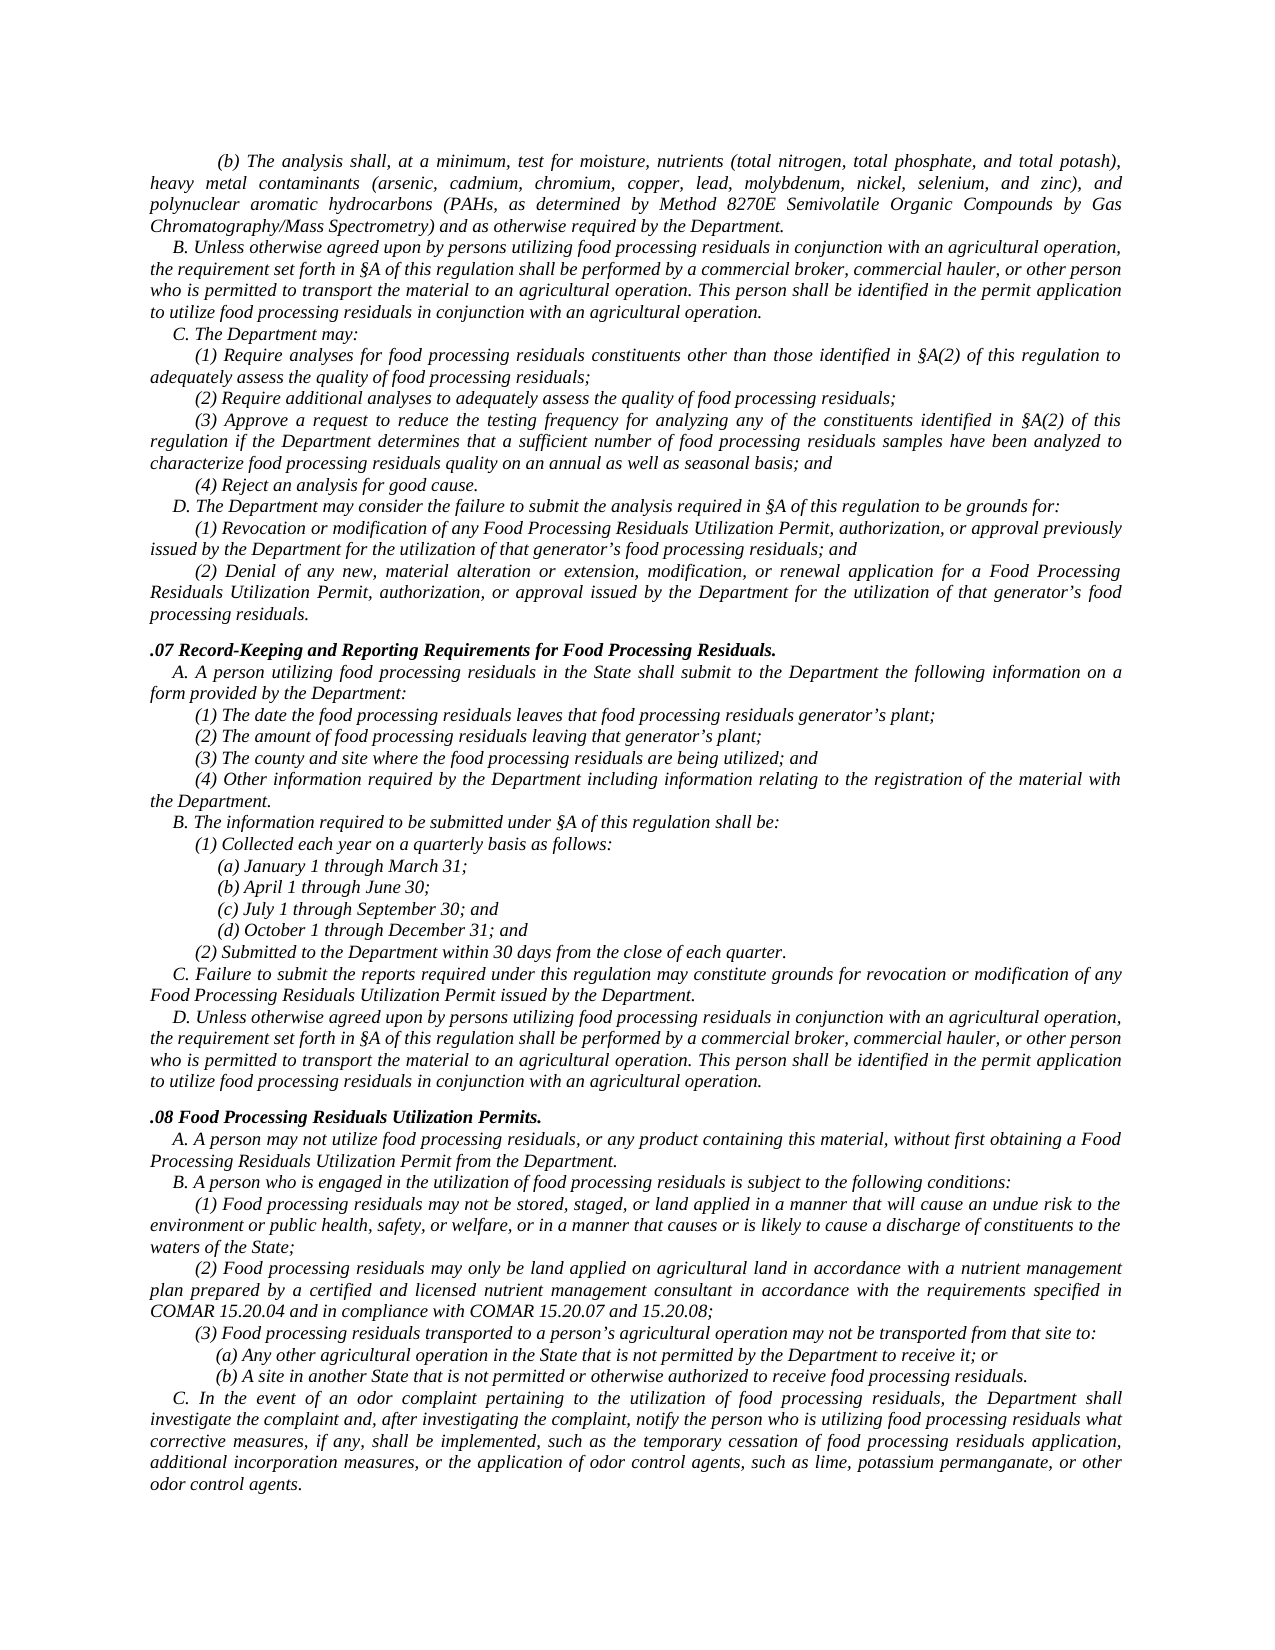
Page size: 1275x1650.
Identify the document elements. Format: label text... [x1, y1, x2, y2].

text (3) Food processing residuals transported to a person’s agricultural operation may not be transported from that site to: [150, 1322, 1125, 1343]
text .07 Record-Keeping and Reporting Requirements for Food Processing Residuals. [150, 639, 1125, 661]
text (1) Food processing residuals may not be stored, staged, or land applied in a manner that will cause an undue risk to the environment or public health, safety, or welfare, or in a manner that causes or is likely to cause a discharge of constituents to the waters of the State; [150, 1193, 1125, 1257]
text (3) The county and site where the food processing residuals are being utilized; and [150, 747, 1125, 768]
text B. Unless otherwise agreed upon by persons utilizing food processing residuals in conjunction with an agricultural operation, the requirement set forth in §A of this regulation shall be performed by a commercial broker, commercial hauler, or other person who is permitted to transport the material to an agricultural operation. This person shall be identified in the permit application to utilize food processing residuals in conjunction with an agricultural operation. [150, 236, 1125, 322]
text B. A person who is engaged in the utilization of food processing residuals is subject to the following conditions: [150, 1171, 1125, 1193]
text (b) The analysis shall, at a minimum, test for moisture, nutrients (total nitrogen, total phosphate, and total potash), heavy metal contaminants (arsenic, cadmium, chromium, copper, lead, molybdenum, nickel, selenium, and zinc), and polynuclear aromatic hydrocarbons (PAHs, as determined by Method 8270E Semivolatile Organic Compounds by Gas Chromatography/Mass Spectrometry) and as otherwise required by the Department. [150, 150, 1125, 236]
text (c) July 1 through September 30; and [150, 898, 1125, 919]
text (1) Collected each year on a quarterly basis as follows: [150, 833, 1125, 854]
text (2) Submitted to the Department within 30 days from the close of each quarter. [150, 941, 1125, 962]
text A. A person may not utilize food processing residuals, or any product containing this material, without first obtaining a Food Processing Residuals Utilization Permit from the Department. [150, 1128, 1125, 1171]
text C. In the event of an odor complaint pertaining to the utilization of food processing residuals, the Department shall investigate the complaint and, after investigating the complaint, notify the person who is utilizing food processing residuals what corrective measures, if any, shall be implemented, such as the temporary cessation of food processing residuals application, additional incorporation measures, or the application of odor control agents, such as lime, potassium permanganate, or other odor control agents. [150, 1387, 1125, 1494]
text (2) Food processing residuals may only be land applied on agricultural land in accordance with a nutrient management plan prepared by a certified and licensed nutrient management consultant in accordance with the requirements specified in COMAR 15.20.04 and in compliance with COMAR 15.20.07 and 15.20.08; [150, 1257, 1125, 1322]
text (1) The date the food processing residuals leaves that food processing residuals generator’s plant; [150, 704, 1125, 725]
text B. The information required to be submitted under §A of this regulation shall be: [150, 811, 1125, 833]
text (2) The amount of food processing residuals leaving that generator’s plant; [150, 725, 1125, 747]
text (a) Any other agricultural operation in the State that is not permitted by the Department to receive it; or [150, 1343, 1125, 1365]
text (1) Require analyses for food processing residuals constituents other than those identified in §A(2) of this regulation to adequately assess the quality of food processing residuals; [150, 344, 1125, 387]
text A. A person utilizing food processing residuals in the State shall submit to the Department the following information on a form provided by the Department: [150, 661, 1125, 704]
text D. The Department may consider the failure to submit the analysis required in §A of this regulation to be grounds for: [150, 495, 1125, 517]
text (b) April 1 through June 30; [150, 876, 1125, 898]
text D. Unless otherwise agreed upon by persons utilizing food processing residuals in conjunction with an agricultural operation, the requirement set forth in §A of this regulation shall be performed by a commercial broker, commercial hauler, or other person who is permitted to transport the material to an agricultural operation. This person shall be identified in the permit application to utilize food processing residuals in conjunction with an agricultural operation. [150, 1006, 1125, 1092]
text C. Failure to submit the reports required under this regulation may constitute grounds for revocation or modification of any Food Processing Residuals Utilization Permit issued by the Department. [150, 962, 1125, 1006]
text (b) A site in another State that is not permitted or otherwise authorized to receive food processing residuals. [150, 1365, 1125, 1387]
text (2) Require additional analyses to adequately assess the quality of food processing residuals; [150, 387, 1125, 409]
text (1) Revocation or modification of any Food Processing Residuals Utilization Permit, authorization, or approval previously issued by the Department for the utilization of that generator’s food processing residuals; and [150, 517, 1125, 560]
text (4) Reject an analysis for good cause. [150, 473, 1125, 495]
text (2) Denial of any new, material alteration or extension, modification, or renewal application for a Food Processing Residuals Utilization Permit, authorization, or approval issued by the Department for the utilization of that generator’s food processing residuals. [150, 560, 1125, 624]
text C. The Department may: [150, 322, 1125, 344]
text (a) January 1 through March 31; [150, 854, 1125, 876]
text (4) Other information required by the Department including information relating to the registration of the material with the Department. [150, 768, 1125, 811]
text (3) Approve a request to reduce the testing frequency for analyzing any of the constituents identified in §A(2) of this regulation if the Department determines that a sufficient number of food processing residuals samples have been analyzed to characterize food processing residuals quality on an annual as well as seasonal basis; and [150, 409, 1125, 473]
text (d) October 1 through December 31; and [150, 919, 1125, 941]
text .08 Food Processing Residuals Utilization Permits. [150, 1106, 1125, 1128]
